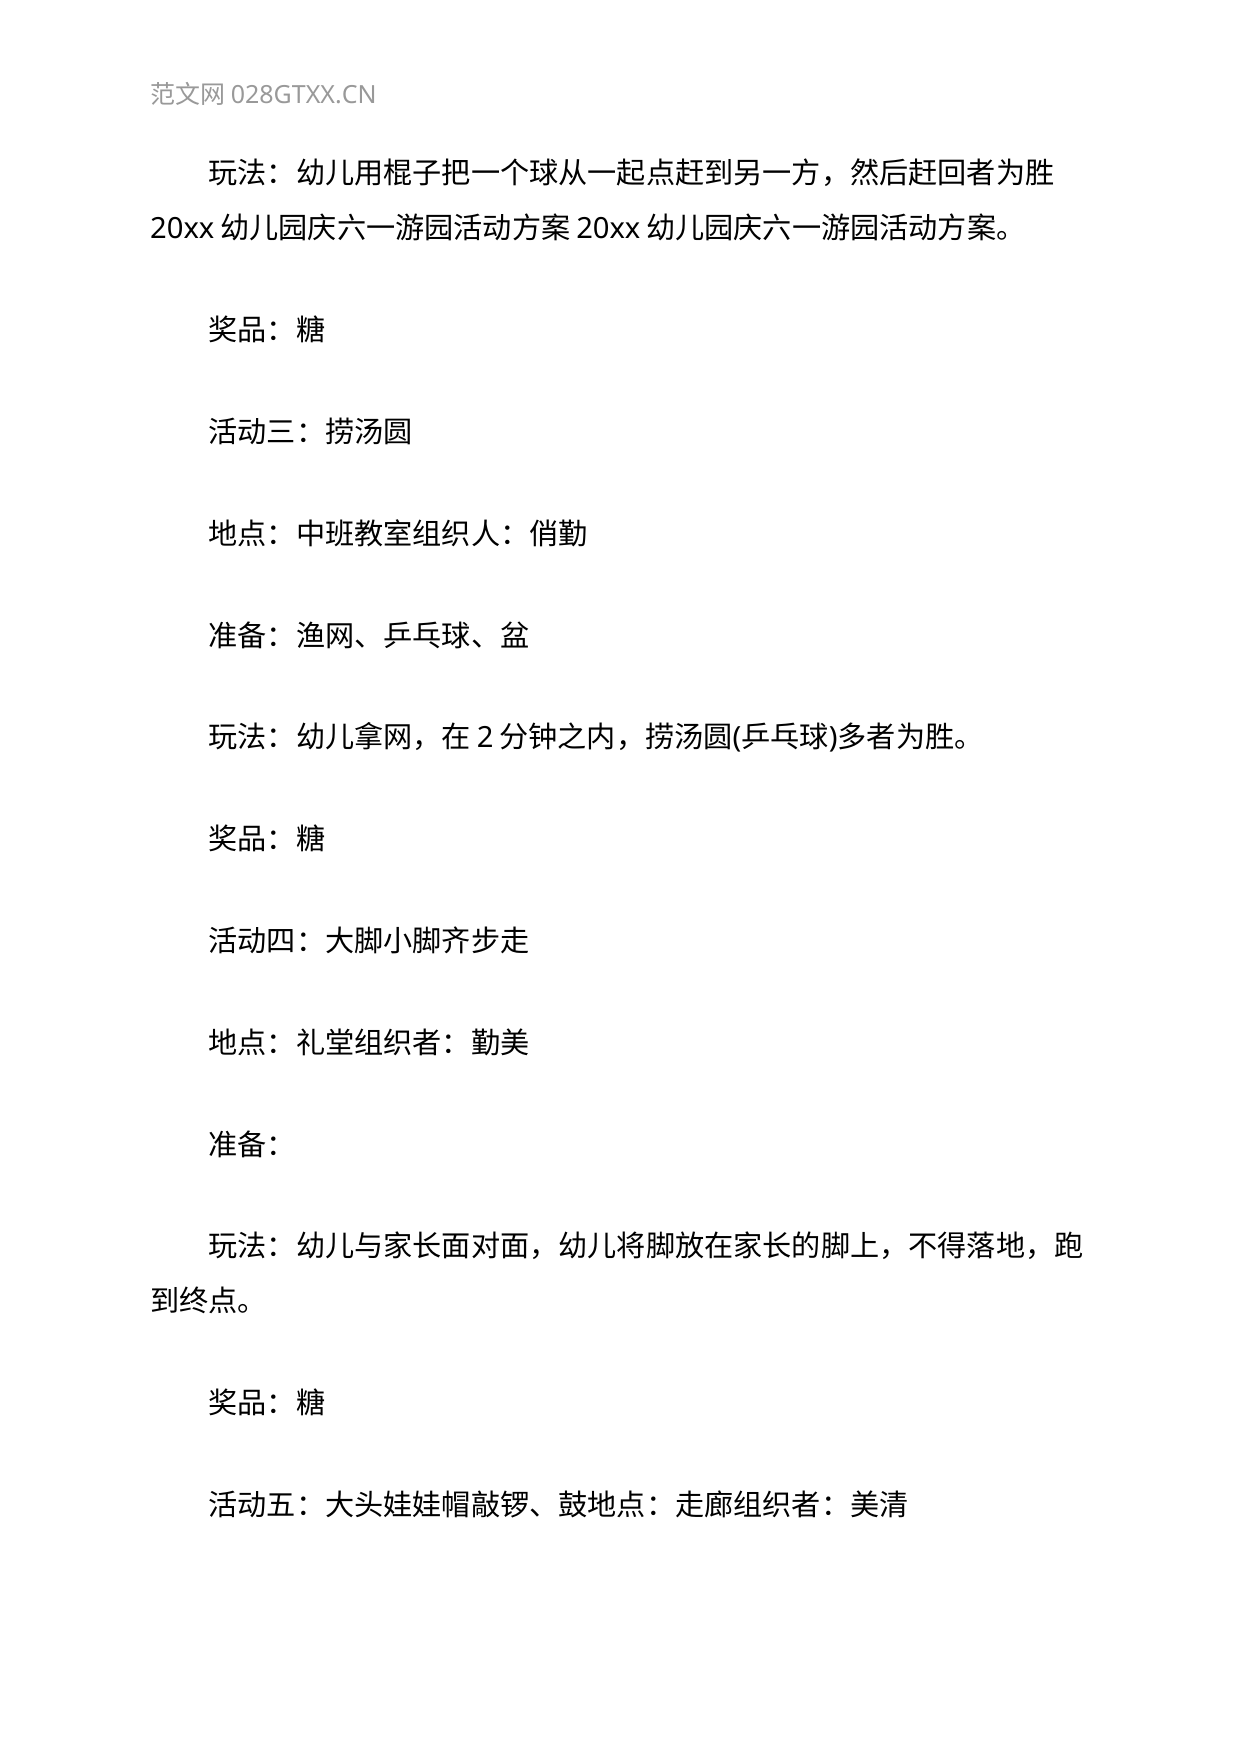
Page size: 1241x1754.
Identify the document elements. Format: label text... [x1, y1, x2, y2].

text 活动五：大头娃娃帽敲锣、鼓地点：走廊组织者：美清 [150, 1481, 1090, 1524]
text 活动四：大脚小脚齐步走 [150, 918, 1090, 960]
text 玩法：幼儿拿网，在2分钟之内，捞汤圆(乒乓球)多者为胜。 [150, 714, 1090, 756]
text 准备：渔网、乒乓球、盆 [150, 612, 1090, 654]
text 准备： [150, 1121, 1090, 1163]
text 奖品：糖 [150, 307, 1090, 349]
text 奖品：糖 [150, 816, 1090, 858]
text 奖品：糖 [150, 1380, 1090, 1422]
text 活动三：捞汤圆 [150, 409, 1090, 451]
text 玩法：幼儿与家长面对面，幼儿将脚放在家长的脚上，不得落地，跑到终点。 [150, 1223, 1090, 1320]
text 地点：礼堂组织者：勤美 [150, 1019, 1090, 1062]
text 玩法：幼儿用棍子把一个球从一起点赶到另一方，然后赶回者为胜20xx幼儿园庆六一游园活动方案20xx幼儿园庆六一游园活动方案。 [150, 150, 1090, 247]
text 地点：中班教室组织人：俏勤 [150, 510, 1090, 553]
